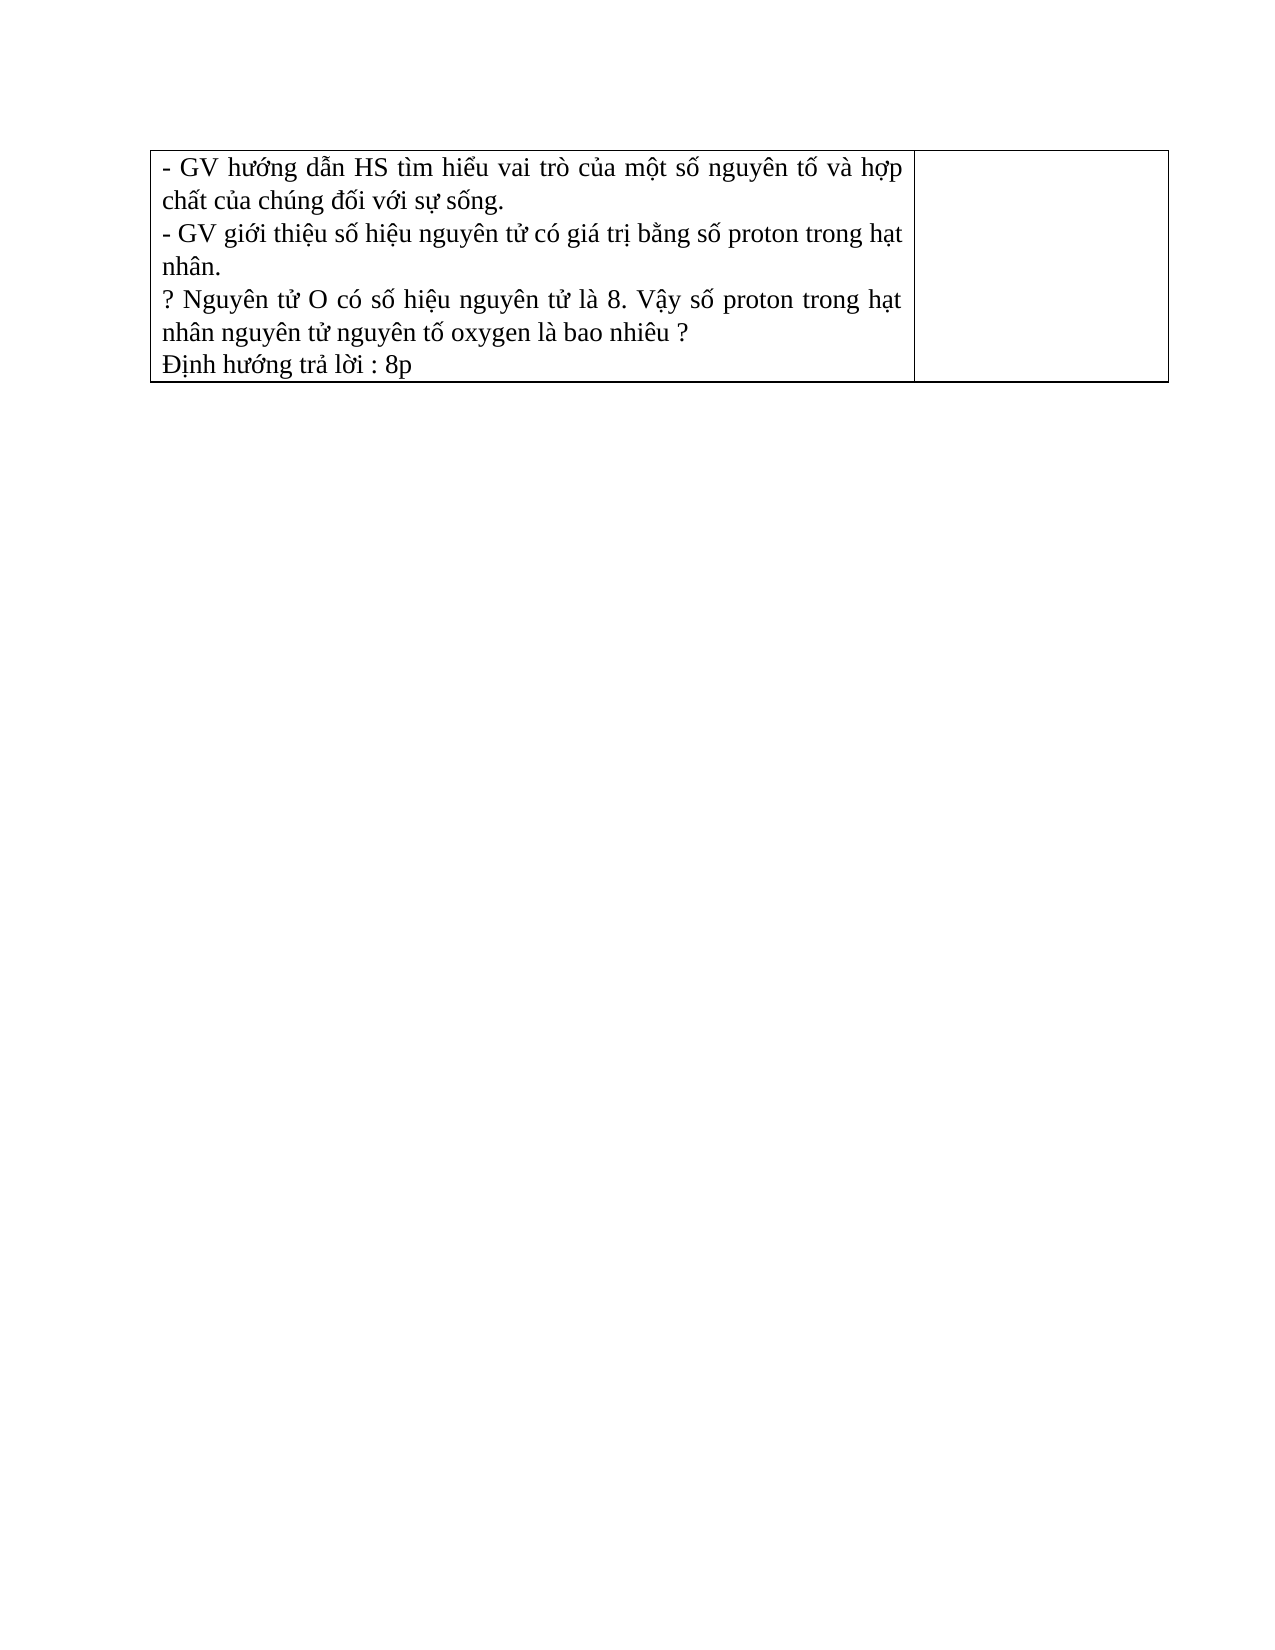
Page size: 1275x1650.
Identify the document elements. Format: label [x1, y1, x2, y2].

table_cell [151, 151, 914, 381]
table_cell [915, 151, 1168, 381]
